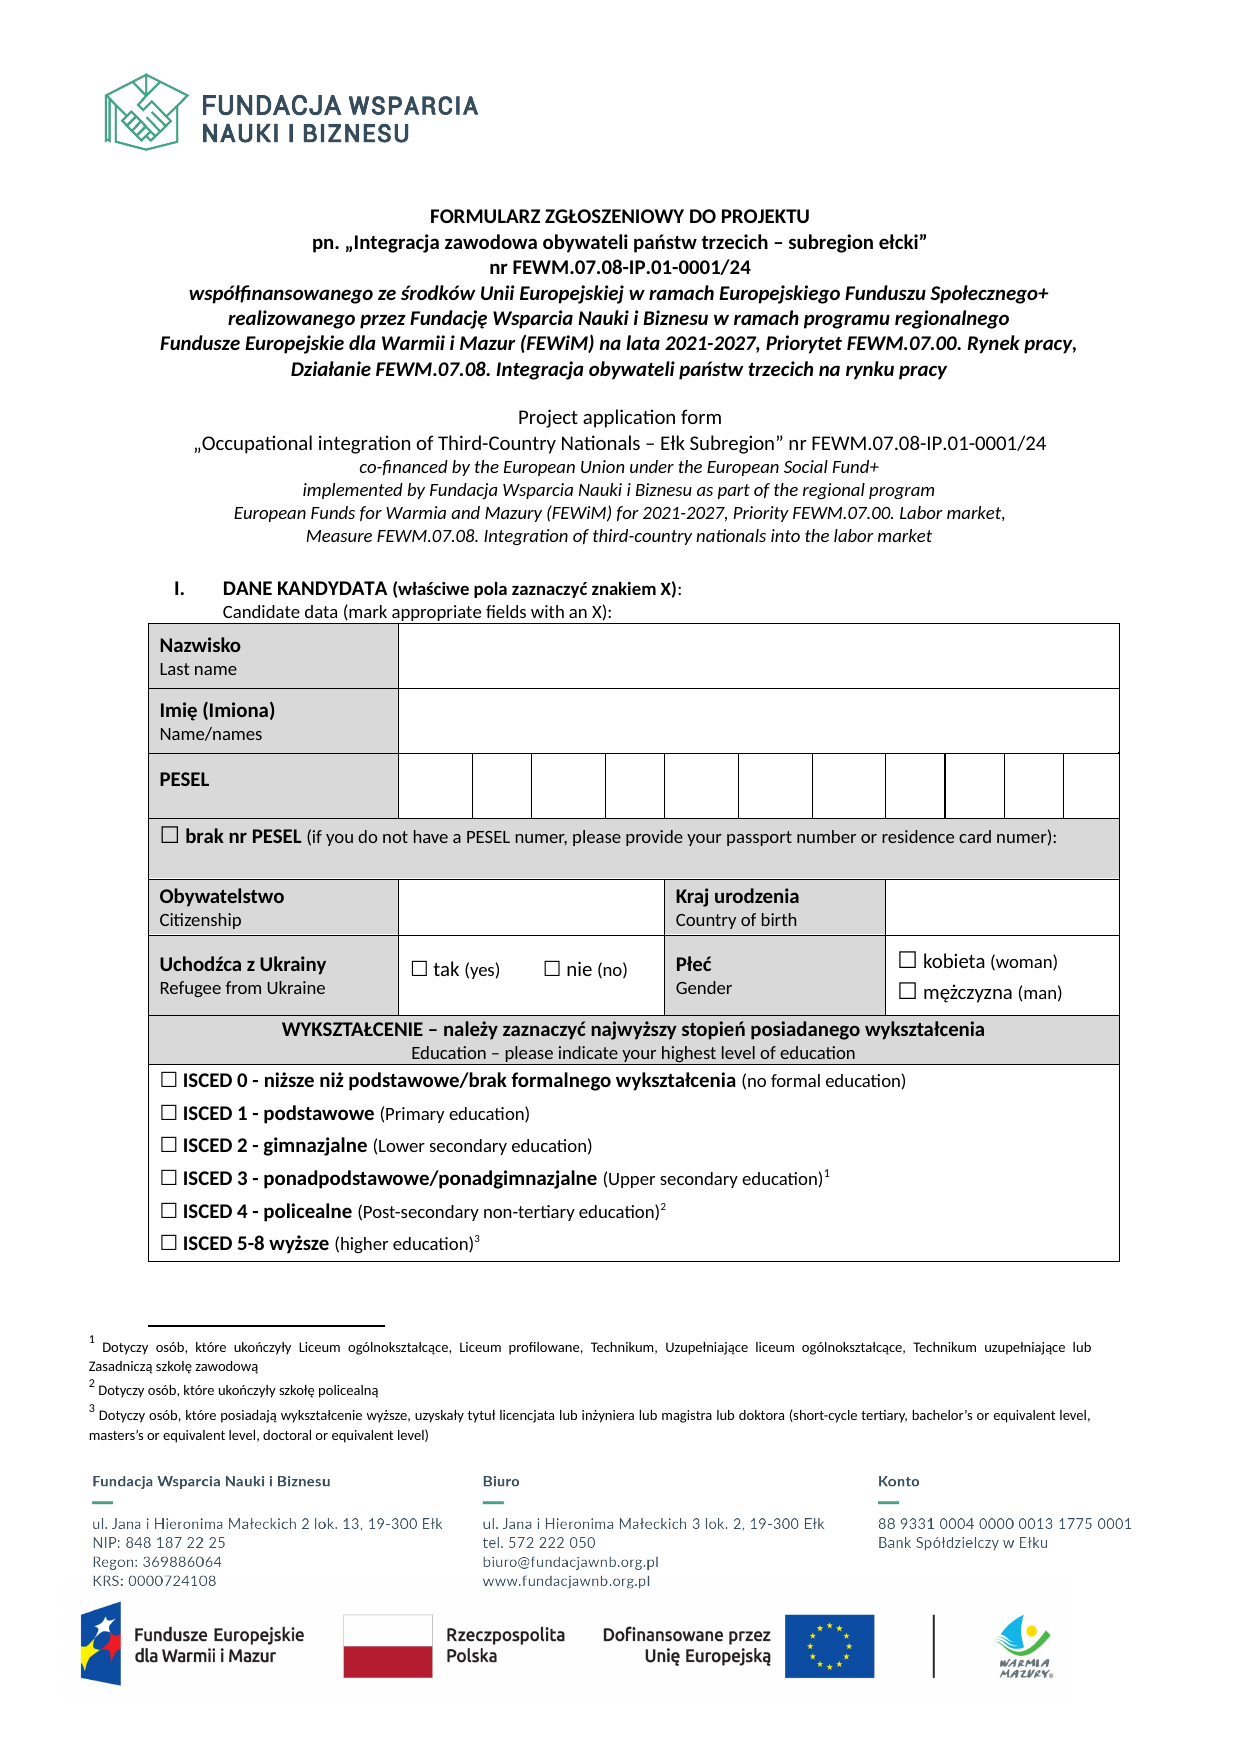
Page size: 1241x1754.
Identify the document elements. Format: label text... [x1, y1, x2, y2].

table_cell [886, 754, 944, 818]
table_cell ISCED 0 - niższe niż podstawowe/brak formalnego wykształcenia (no formal education) ISCED 1 - podstawowe (Primary education) ISCED 2 - gimnazjalne (Lower secondary education) ISCED 3 - ponadpodstawowe/ponadgimnazjalne (Upper secondary education) ISCED 4 - policealne (Post-secondary non-tertiary education) ISCED 5-8 wyższe (higher education) [149, 1065, 1119, 1261]
table_cell [946, 754, 1004, 818]
table_cell Uchodźca z Ukrainy Refugee from Ukraine [149, 936, 398, 1015]
picture [0, 73, 1241, 151]
text nr FEWM.07.08-IP.01-0001/24 [148, 254, 1093, 280]
table_cell [1064, 754, 1119, 818]
table_cell [399, 689, 1119, 753]
table_cell [532, 754, 605, 818]
text realizowanego przez Fundację Wsparcia Nauki i Biznesu w ramach programu regionalnego [148, 305, 1093, 331]
table_cell [473, 754, 531, 818]
text współfinansowanego ze środków Unii Europejskiej w ramach Europejskiego Funduszu Społecznego+ [148, 280, 1093, 305]
table_cell Kraj urodzenia Country of birth [665, 880, 885, 934]
text implemented by Fundacja Wsparcia Nauki i Biznesu as part of the regional program [148, 478, 1093, 501]
table_cell [399, 880, 664, 934]
text Fundusze Europejskie dla Warmii i Mazur (FEWiM) na lata 2021-2027, Priorytet FEWM.07.00. Rynek pracy, Działanie FEWM.07.08. Integracja obywateli państw trzecich na rynku pracy [148, 331, 1093, 381]
text European Funds for Warmia and Mazury (FEWiM) for 2021-2027, Priority FEWM.07.00. Labor market, [148, 501, 1093, 524]
table_cell [1005, 754, 1063, 818]
text „Occupational integration of Third-Country Nationals – Ełk Subregion” nr FEWM.07.08-IP.01-0001/24 [148, 430, 1093, 455]
text Measure FEWM.07.08. Integration of third-country nationals into the labor market [148, 524, 1093, 547]
text co-financed by the European Union under the European Social Fund+ [148, 455, 1093, 478]
table_cell WYKSZTAŁCENIE – należy zaznaczyć najwyższy stopień posiadanego wykształcenia Education – please indicate your highest level of education [149, 1016, 1119, 1064]
table_cell Płeć Gender [665, 936, 885, 1015]
table_cell Obywatelstwo Citizenship [149, 880, 398, 934]
table_header Nazwisko Last name [149, 624, 398, 688]
picture [0, 1468, 1241, 1703]
table_cell [739, 754, 812, 818]
table_cell [665, 754, 738, 818]
table_cell PESEL [149, 754, 398, 818]
table_cell Imię (Imiona) Name/names [149, 689, 398, 753]
table_cell [399, 754, 472, 818]
table_cell [606, 754, 664, 818]
list Candidate data (mark appropriate fields with an X): [223, 600, 1093, 623]
list DANE KANDYDATA (właściwe pola zaznaczyć znakiem X): [185, 575, 1093, 600]
table_cell kobieta (woman) mężczyzna (man) [886, 936, 1119, 1015]
table_header [399, 624, 1119, 688]
text FORMULARZ ZGŁOSZENIOWY DO PROJEKTU [148, 203, 1093, 229]
table_cell [813, 754, 885, 818]
text pn. „Integracja zawodowa obywateli państw trzecich – subregion ełcki” [148, 229, 1093, 254]
text Project application form [148, 404, 1093, 430]
table_cell brak nr PESEL (if you do not have a PESEL numer, please provide your passport number or residence card numer): [149, 819, 1119, 878]
table_cell [886, 880, 1119, 934]
table_cell tak (yes) nie (no) [399, 936, 664, 1015]
